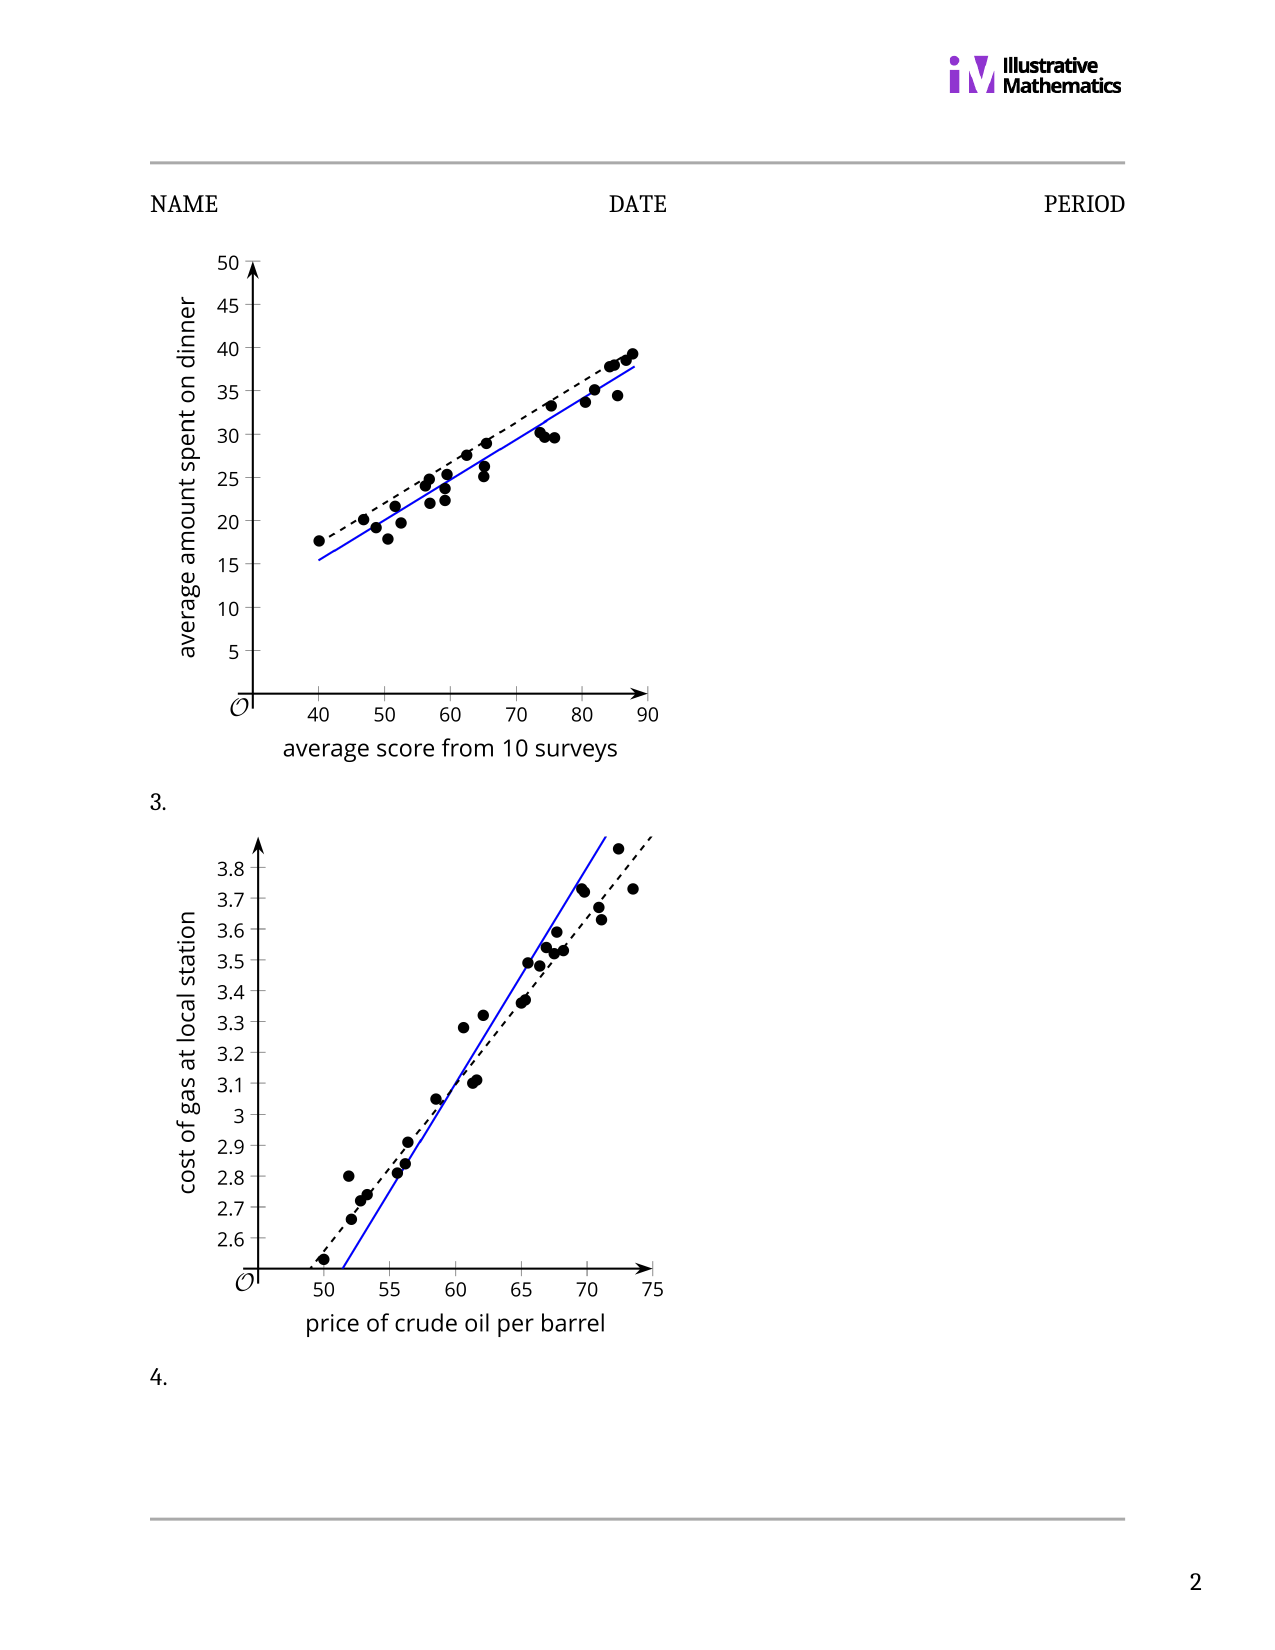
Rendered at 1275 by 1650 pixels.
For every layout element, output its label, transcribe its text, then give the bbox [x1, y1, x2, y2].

picture [949, 55, 1121, 93]
text 4. [150, 1363, 1125, 1392]
text 3. [150, 788, 1125, 817]
picture [168, 835, 672, 1345]
picture [168, 247, 667, 770]
